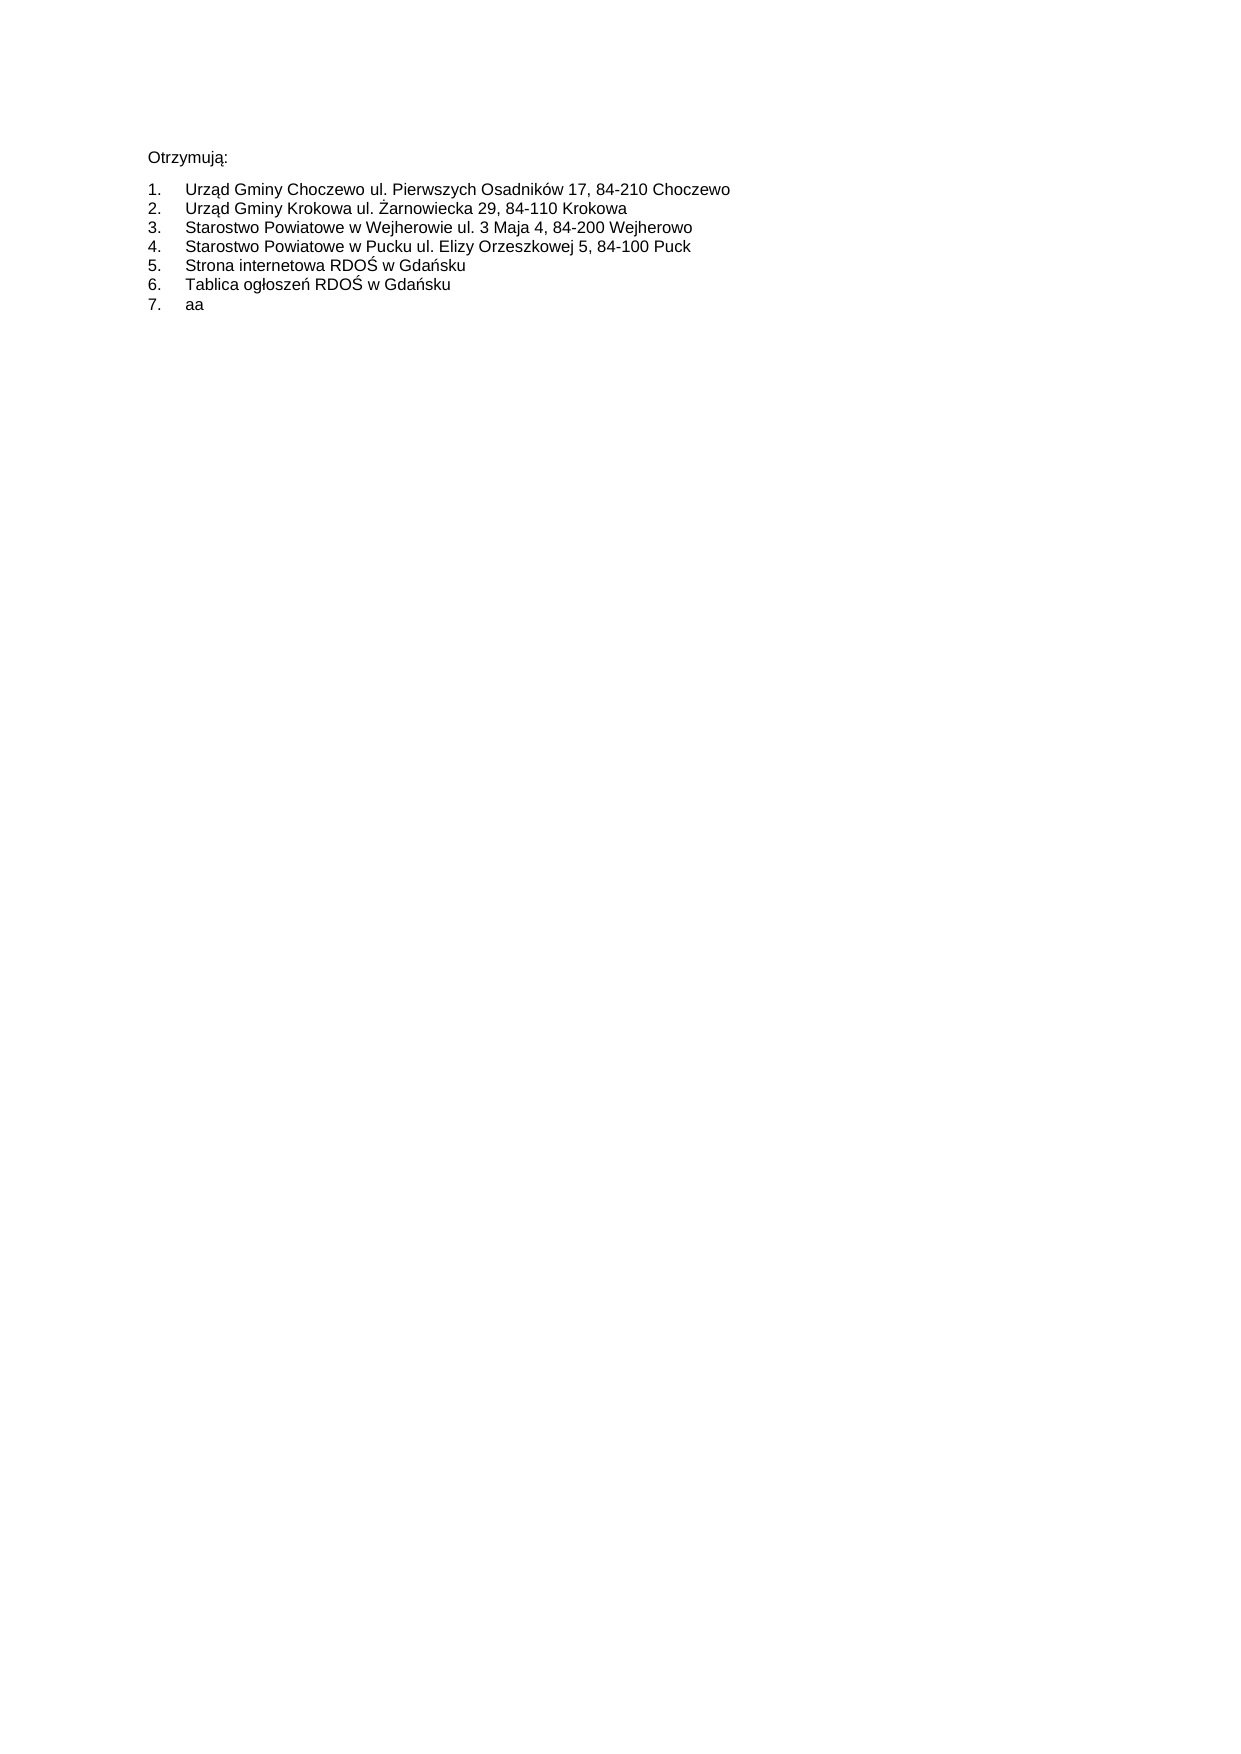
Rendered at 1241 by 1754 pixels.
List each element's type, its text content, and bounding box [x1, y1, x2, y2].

text Otrzymują: [148, 148, 1093, 167]
list Starostwo Powiatowe w Wejherowie ul. 3 Maja 4, 84-200 Wejherowo [148, 218, 1093, 237]
list Urząd Gminy Choczewo ul. Pierwszych Osadników 17, 84-210 Choczewo [148, 179, 1093, 198]
list aa [148, 294, 1093, 313]
list Starostwo Powiatowe w Pucku ul. Elizy Orzeszkowej 5, 84-100 Puck [148, 237, 1093, 256]
list Tablica ogłoszeń RDOŚ w Gdańsku [148, 275, 1093, 294]
list Strona internetowa RDOŚ w Gdańsku [148, 256, 1093, 275]
list Urząd Gminy Krokowa ul. Żarnowiecka 29, 84-110 Krokowa [148, 198, 1093, 218]
